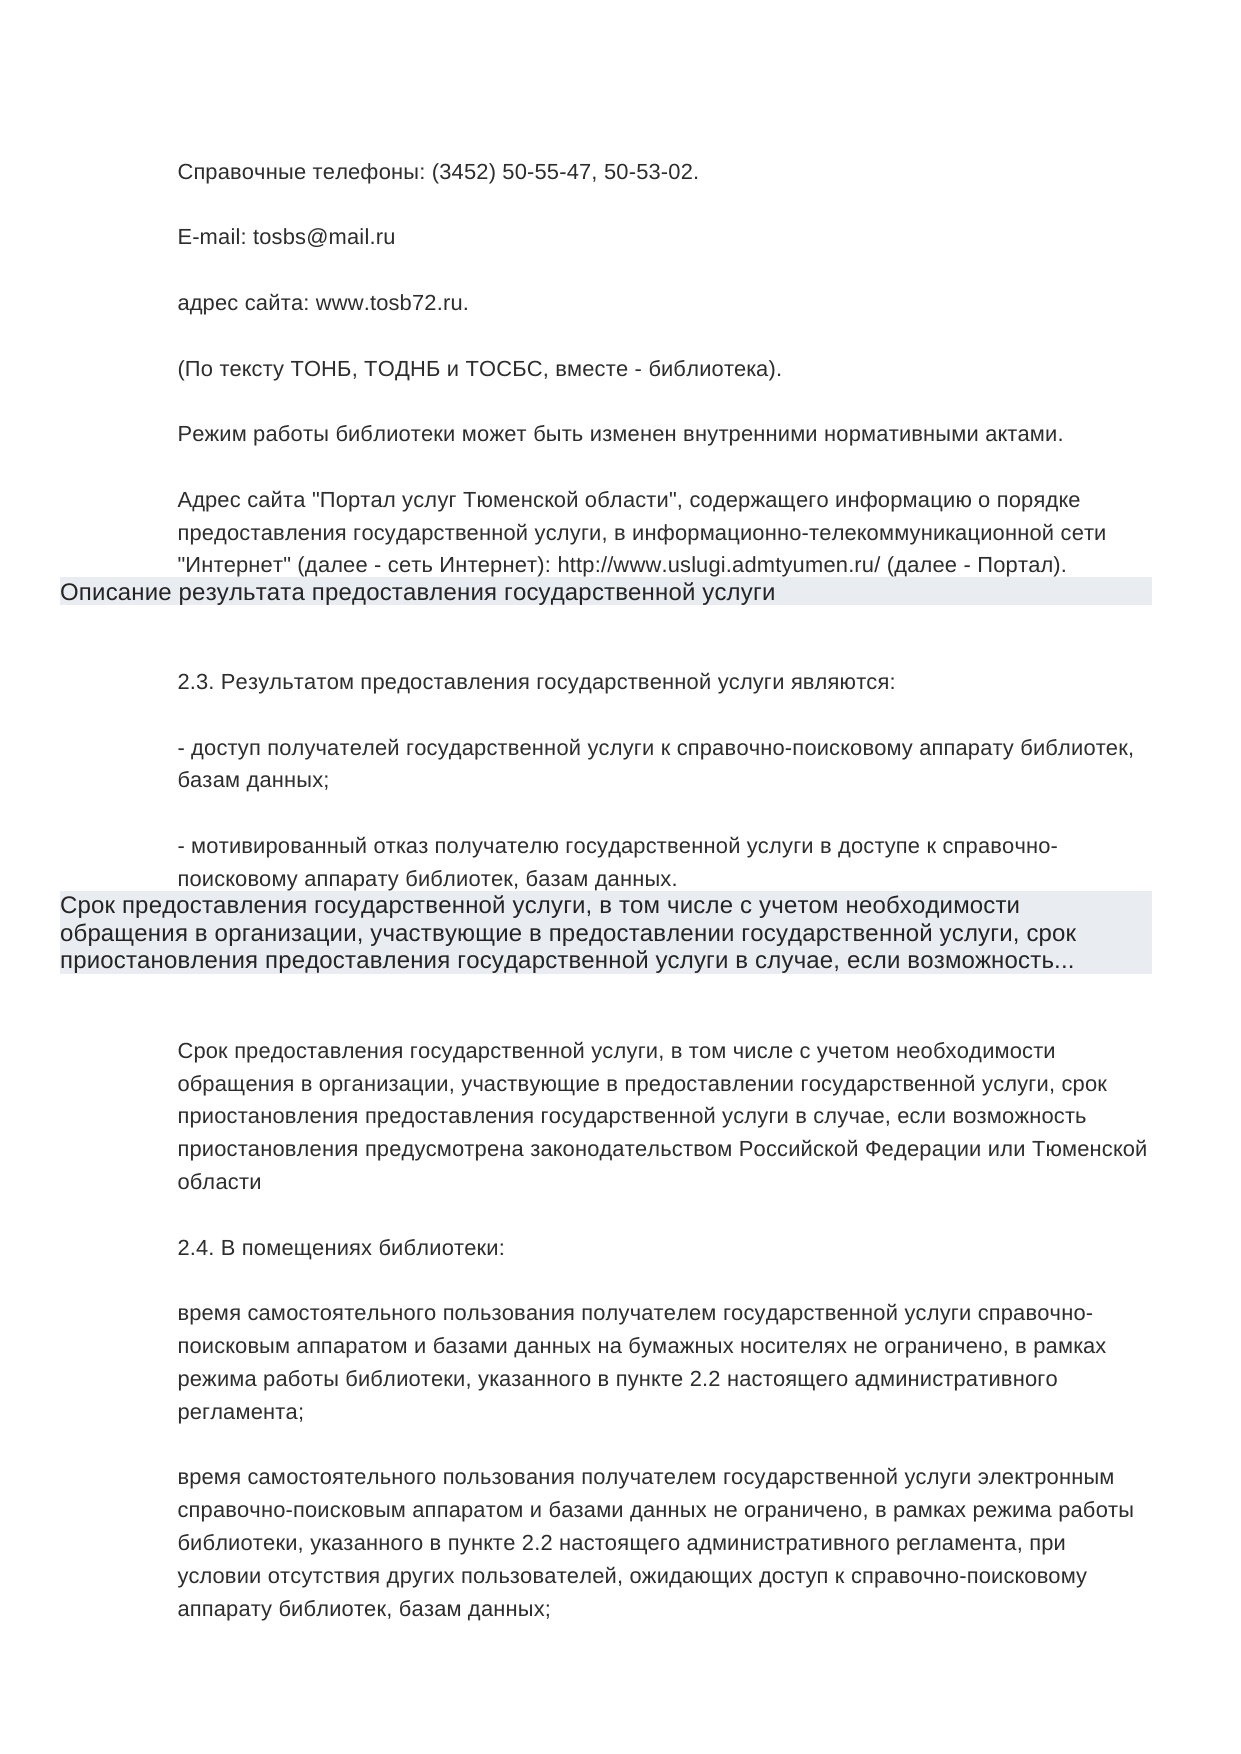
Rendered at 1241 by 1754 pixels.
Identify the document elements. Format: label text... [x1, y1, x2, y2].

text Режим работы библиотеки может быть изменен внутренними нормативными актами. [177, 381, 1152, 446]
text Срок предоставления государственной услуги, в том числе с учетом необходимости обращения в организации, участвующие в предоставлении государственной услуги, срок приостановления предоставления государственной услуги в случае, если возможность приостановления предусмотрена законодательством Российской Федерации или Тюменской области [177, 997, 1152, 1194]
text адрес сайта: www.tosb72.ru. [177, 249, 1152, 315]
text 2.4. В помещениях библиотеки: [177, 1194, 1152, 1260]
text Справочные телефоны: (3452) 50-55-47, 50-53-02. [177, 118, 1152, 184]
text 2.3. Результатом предоставления государственной услуги являются: [177, 628, 1152, 694]
text Описание результата предоставления государственной услуги [60, 577, 1152, 605]
text Срок предоставления государственной услуги, в том числе с учетом необходимости обращения в организации, участвующие в предоставлении государственной услуги, срок приостановления предоставления государственной услуги в случае, если возможность... [60, 891, 1152, 974]
text (По тексту ТОНБ, ТОДНБ и ТОСБС, вместе - библиотека). [177, 315, 1152, 381]
text - доступ получателей государственной услуги к справочно-поисковому аппарату библиотек, базам данных; [177, 694, 1152, 793]
text Адрес сайта "Портал услуг Тюменской области", содержащего информацию о порядке предоставления государственной услуги, в информационно-телекоммуникационной сети "Интернет" (далее - сеть Интернет): http://www.uslugi.admtyumen.ru/ (далее - Портал). [177, 446, 1152, 577]
text время самостоятельного пользования получателем государственной услуги электронным справочно-поисковым аппаратом и базами данных не ограничено, в рамках режима работы библиотеки, указанного в пункте 2.2 настоящего административного регламента, при условии отсутствия других пользователей, ожидающих доступ к справочно-поисковому аппарату библиотек, базам данных; [177, 1424, 1152, 1621]
text - мотивированный отказ получателю государственной услуги в доступе к справочно-поисковому аппарату библиотек, базам данных. [177, 793, 1152, 891]
text E-mail: tosbs@mail.ru [177, 184, 1152, 249]
text время самостоятельного пользования получателем государственной услуги справочно-поисковым аппаратом и базами данных на бумажных носителях не ограничено, в рамках режима работы библиотеки, указанного в пункте 2.2 настоящего административного регламента; [177, 1260, 1152, 1424]
